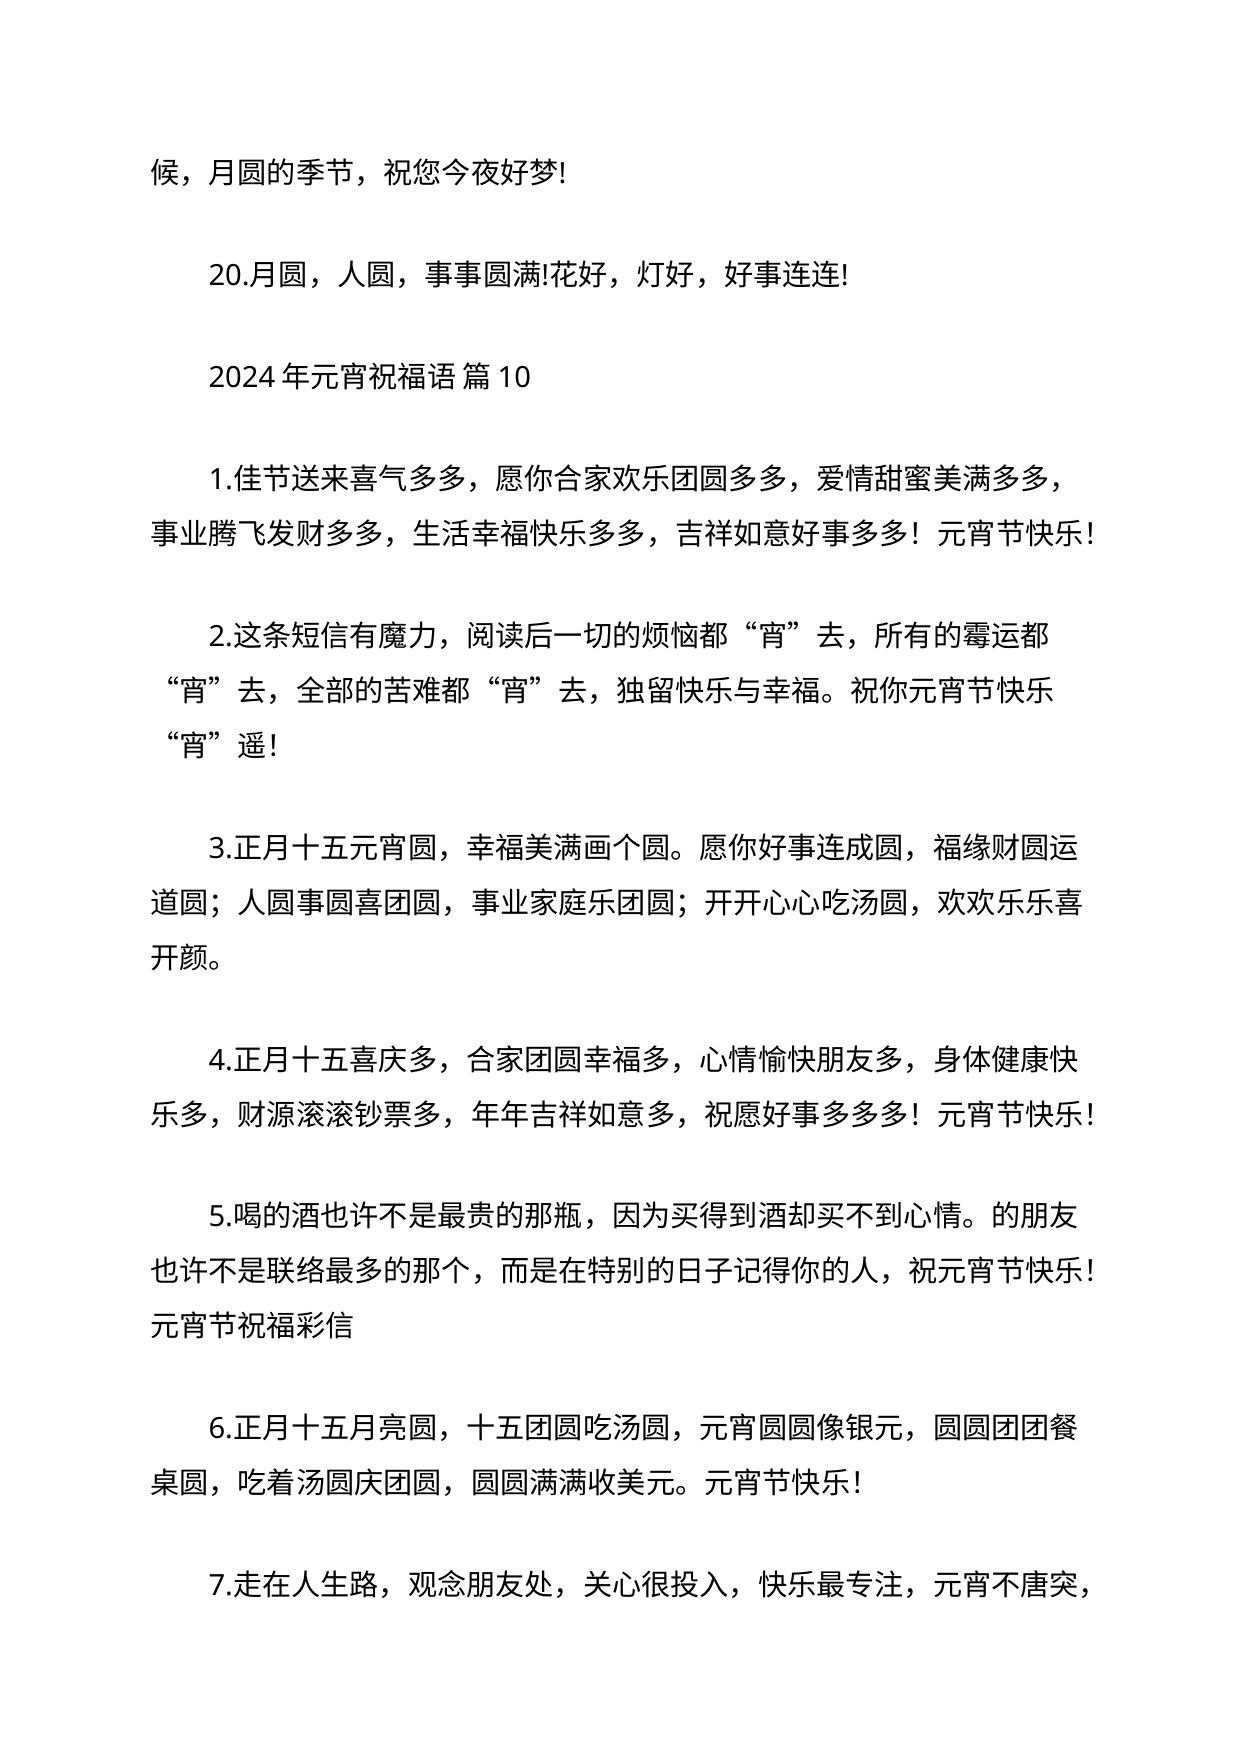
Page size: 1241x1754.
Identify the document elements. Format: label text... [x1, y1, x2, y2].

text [150, 1561, 1090, 1604]
text 6.正月十五月亮圆，十五团圆吃汤圆，元宵圆圆像银元，圆圆团团餐桌圆，吃着汤圆庆团圆，圆圆满满收美元。元宵节快乐！ [150, 1404, 1090, 1502]
text 3.正月十五元宵圆，幸福美满画个圆。愿你好事连成圆，福缘财圆运道圆；人圆事圆喜团圆，事业家庭乐团圆；开开心心吃汤圆，欢欢乐乐喜开颜。 [150, 824, 1090, 977]
text 20.月圆，人圆，事事圆满!花好，灯好，好事连连! [150, 252, 1090, 294]
text 4.正月十五喜庆多，合家团圆幸福多，心情愉快朋友多，身体健康快乐多，财源滚滚钞票多，年年吉祥如意多，祝愿好事多多多！元宵节快乐！ [150, 1036, 1090, 1133]
text 2.这条短信有魔力，阅读后一切的烦恼都“宵”去，所有的霉运都“宵”去，全部的苦难都“宵”去，独留快乐与幸福。祝你元宵节快乐“宵”遥！ [150, 613, 1090, 765]
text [150, 150, 1090, 192]
text 2024年元宵祝福语 篇10 [150, 354, 1090, 396]
text 1.佳节送来喜气多多，愿你合家欢乐团圆多多，爱情甜蜜美满多多，事业腾飞发财多多，生活幸福快乐多多，吉祥如意好事多多！元宵节快乐！ [150, 456, 1090, 553]
text 5.喝的酒也许不是最贵的那瓶，因为买得到酒却买不到心情。的朋友也许不是联络最多的那个，而是在特别的日子记得你的人，祝元宵节快乐！元宵节祝福彩信 [150, 1193, 1090, 1345]
